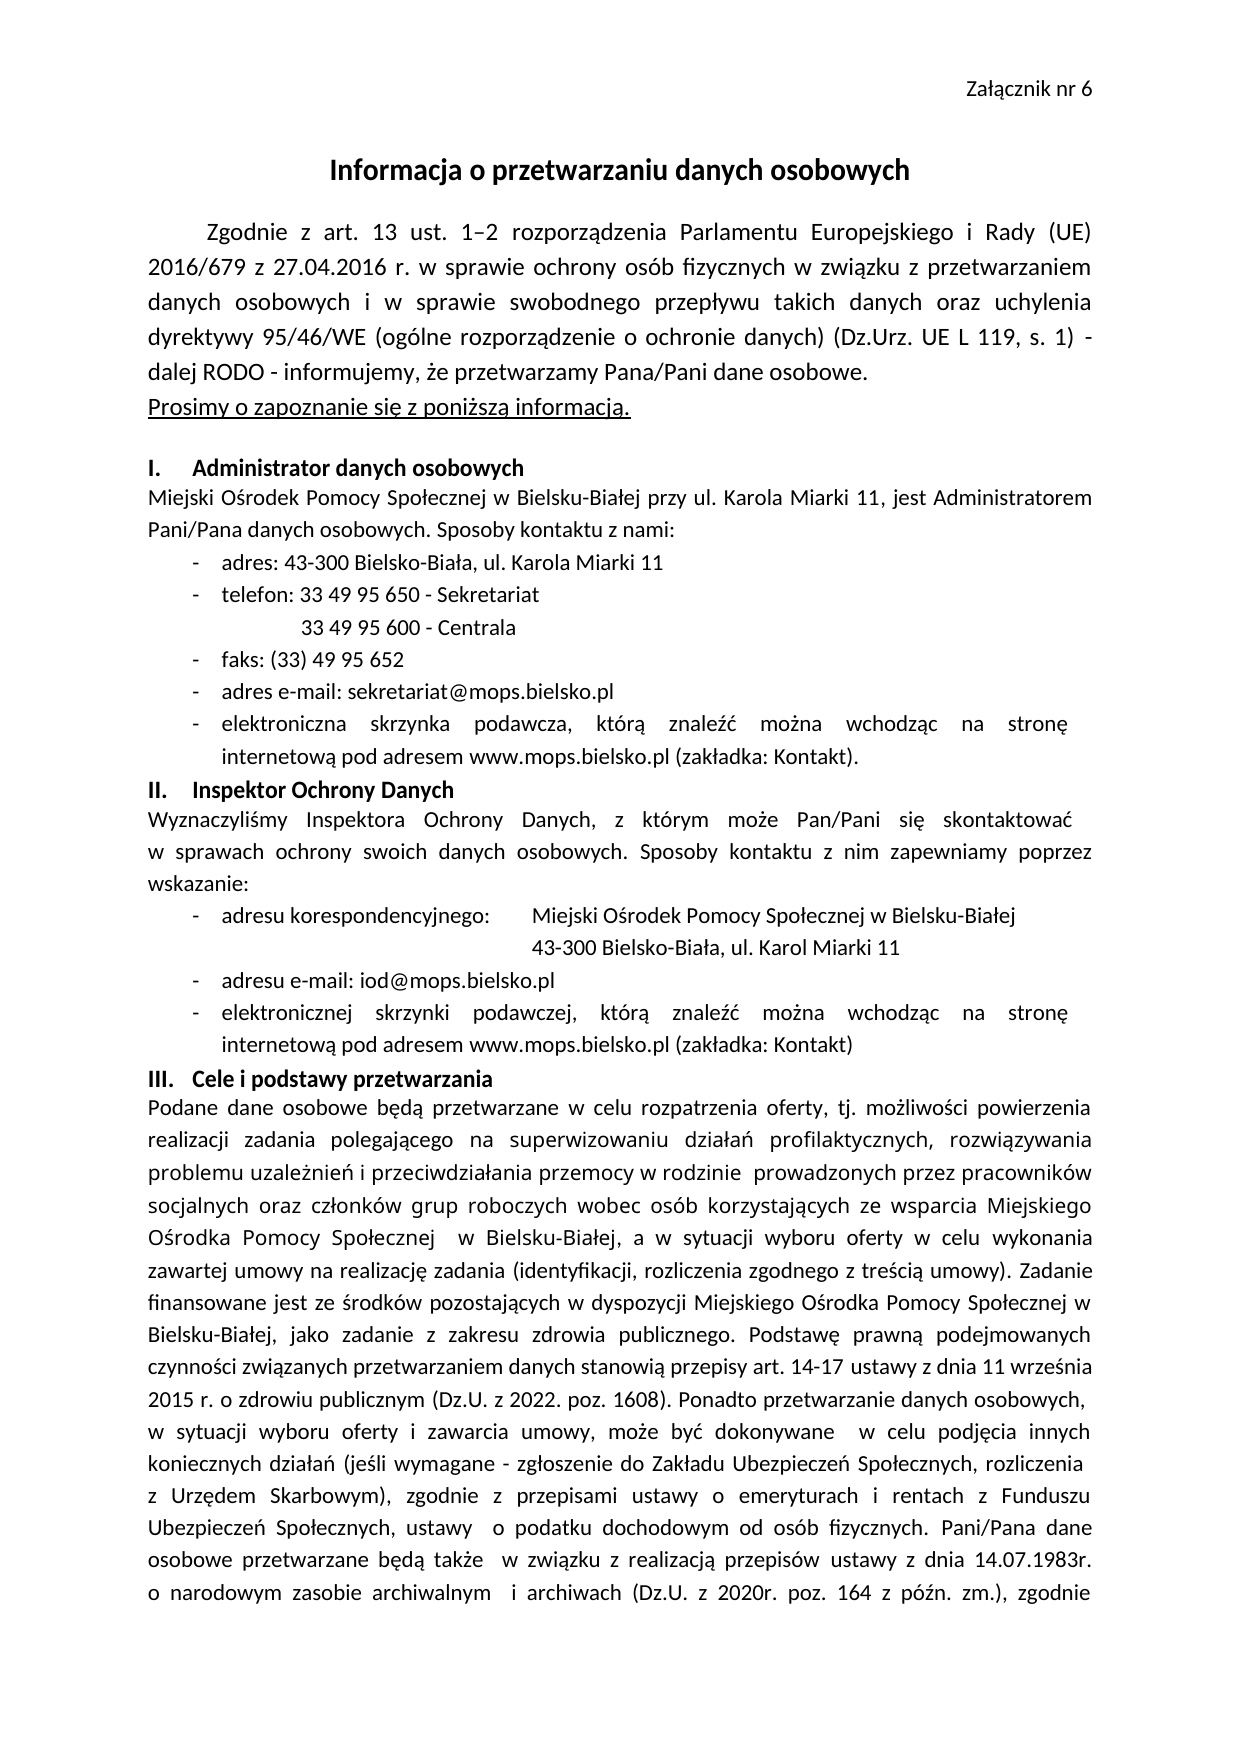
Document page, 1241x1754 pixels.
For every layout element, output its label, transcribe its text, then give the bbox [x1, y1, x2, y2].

text - elektroniczna skrzynka podawcza, którą znaleźć można wchodząc na stronę internetową pod adresem www.mops.bielsko.pl (zakładka: Kontakt). [192, 709, 1093, 770]
list Inspektor Ochrony Danych [148, 774, 1093, 804]
text Prosimy o zapoznanie się z poniższą informacją. [148, 391, 1093, 421]
text - elektronicznej skrzynki podawczej, którą znaleźć można wchodząc na stronę internetową pod adresem www.mops.bielsko.pl (zakładka: Kontakt) [148, 998, 1093, 1058]
text - adresu korespondencyjnego: Miejski Ośrodek Pomocy Społecznej w Bielsku-Białej [148, 901, 1081, 929]
text 33 49 95 600 - Centrala [148, 613, 1093, 641]
text 43-300 Bielsko-Biała, ul. Karol Miarki 11 [148, 933, 1081, 962]
text - telefon: 33 49 95 650 - Sekretariat [148, 580, 1093, 608]
list Administrator danych osobowych [148, 452, 1093, 483]
list Cele i podstawy przetwarzania [148, 1063, 1093, 1093]
text - adres e-mail: sekretariat@mops.bielsko.pl [192, 677, 1093, 705]
text - faks: (33) 49 95 652 [148, 645, 1093, 673]
text Informacja o przetwarzaniu danych osobowych [148, 150, 1093, 188]
text Miejski Ośrodek Pomocy Społecznej w Bielsku-Białej przy ul. Karola Miarki 11, jest Administratorem Pani/Pana danych osobowych. Sposoby kontaktu z nami: [148, 483, 1093, 543]
text Wyznaczyliśmy Inspektora Ochrony Danych, z którym może Pan/Pani się skontaktować w sprawach ochrony swoich danych osobowych. Sposoby kontaktu z nim zapewniamy poprzez wskazanie: [148, 805, 1093, 897]
text - adres: 43-300 Bielsko-Biała, ul. Karola Miarki 11 [148, 548, 1093, 576]
text - adresu e-mail: iod@mops.bielsko.pl [148, 966, 1081, 994]
text Zgodnie z art. 13 ust. 1–2 rozporządzenia Parlamentu Europejskiego i Rady (UE) 2016/679 z 27.04.2016 r. w sprawie ochrony osób fizycznych w związku z przetwarzaniem danych osobowych i w sprawie swobodnego przepływu takich danych oraz uchylenia dyrektywy 95/46/WE (ogólne rozporządzenie o ochronie danych) (Dz.Urz. UE L 119, s. 1) - dalej RODO - informujemy, że przetwarzamy Pana/Pani dane osobowe. [148, 216, 1093, 386]
